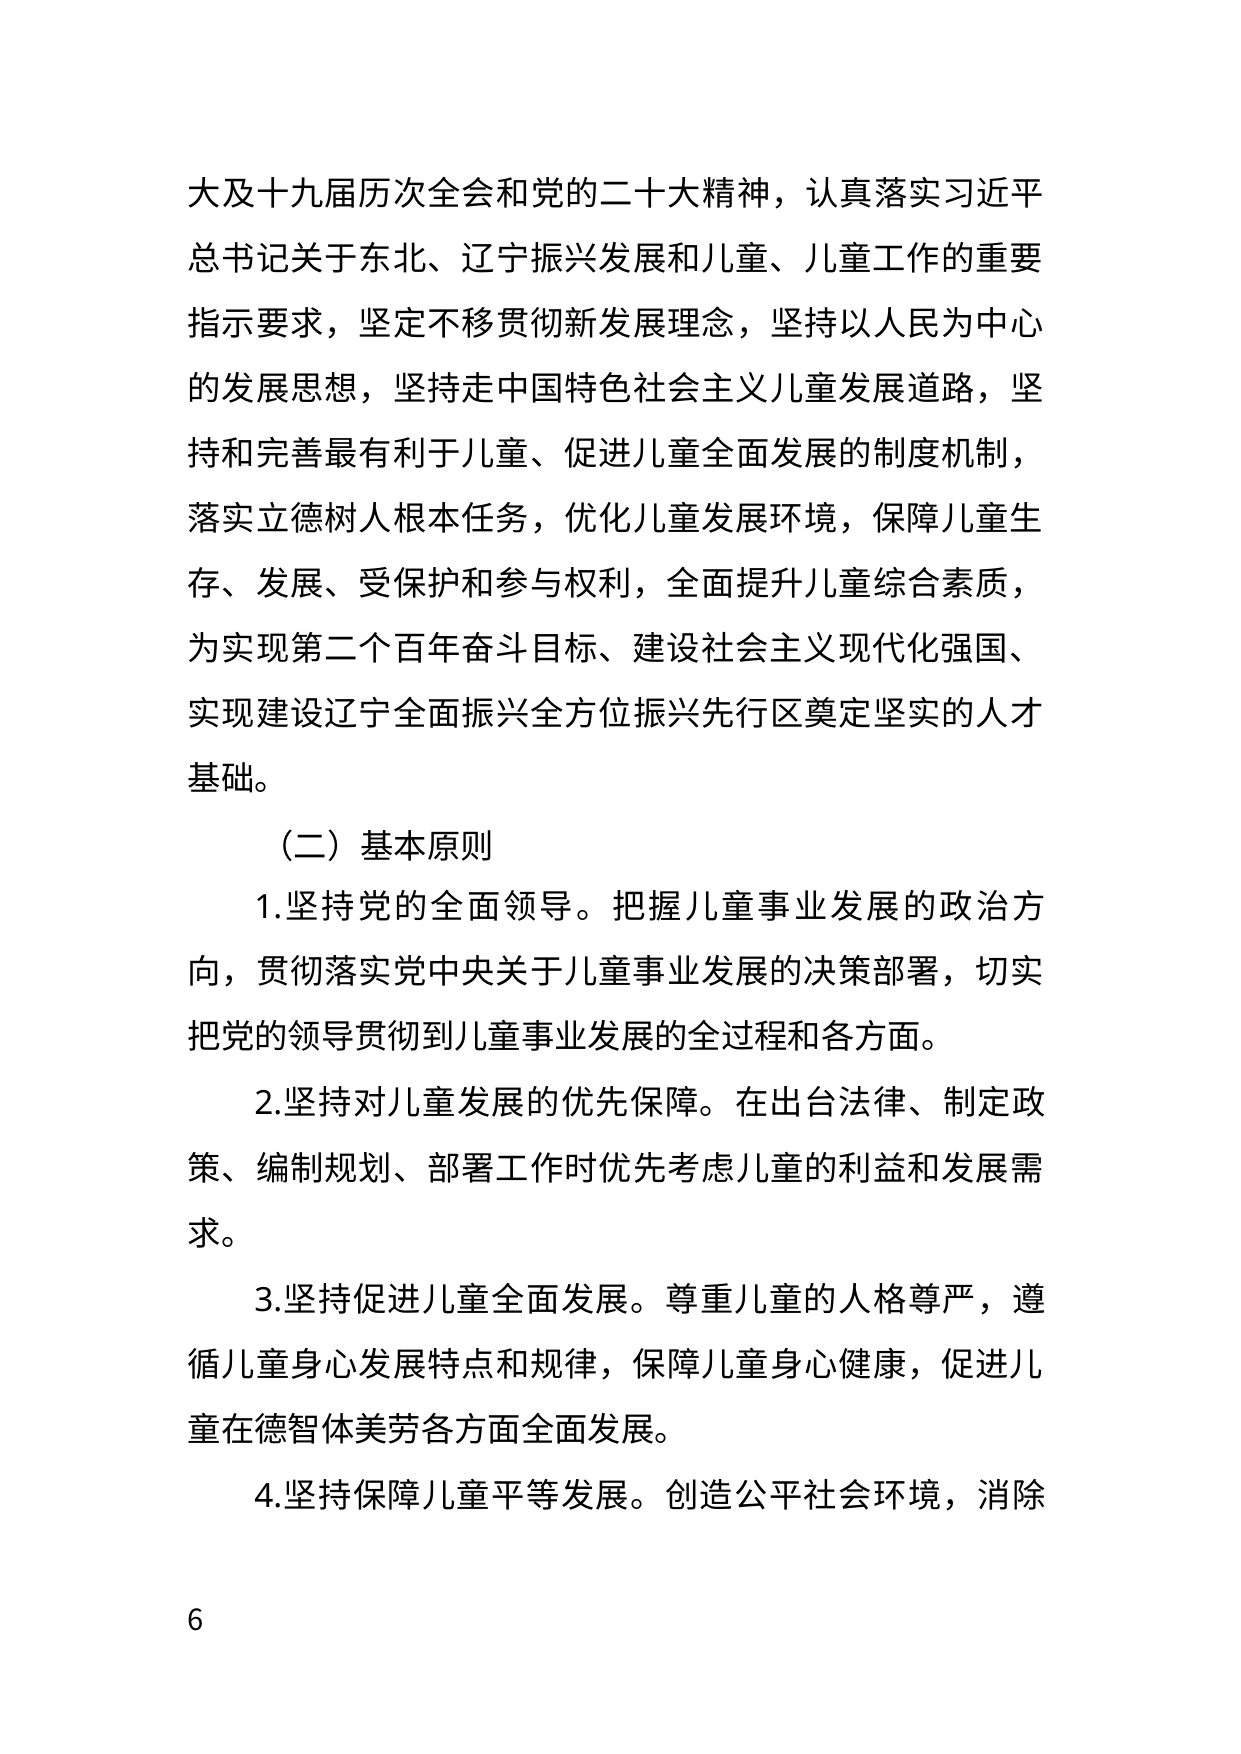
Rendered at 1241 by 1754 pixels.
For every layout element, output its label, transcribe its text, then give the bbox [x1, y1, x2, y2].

text （二）基本原则 [187, 808, 1046, 871]
text 1.坚持党的全面领导。把握儿童事业发展的政治方向，贯彻落实党中央关于儿童事业发展的决策部署，切实把党的领导贯彻到儿童事业发展的全过程和各方面。 [187, 872, 1046, 1067]
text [187, 158, 1046, 808]
text 2.坚持对儿童发展的优先保障。在出台法律、制定政策、编制规划、部署工作时优先考虑儿童的利益和发展需求。 [187, 1068, 1046, 1263]
text 3.坚持促进儿童全面发展。尊重儿童的人格尊严，遵循儿童身心发展特点和规律，保障儿童身心健康，促进儿童在德智体美劳各方面全面发展。 [187, 1264, 1046, 1459]
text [187, 1460, 1046, 1525]
